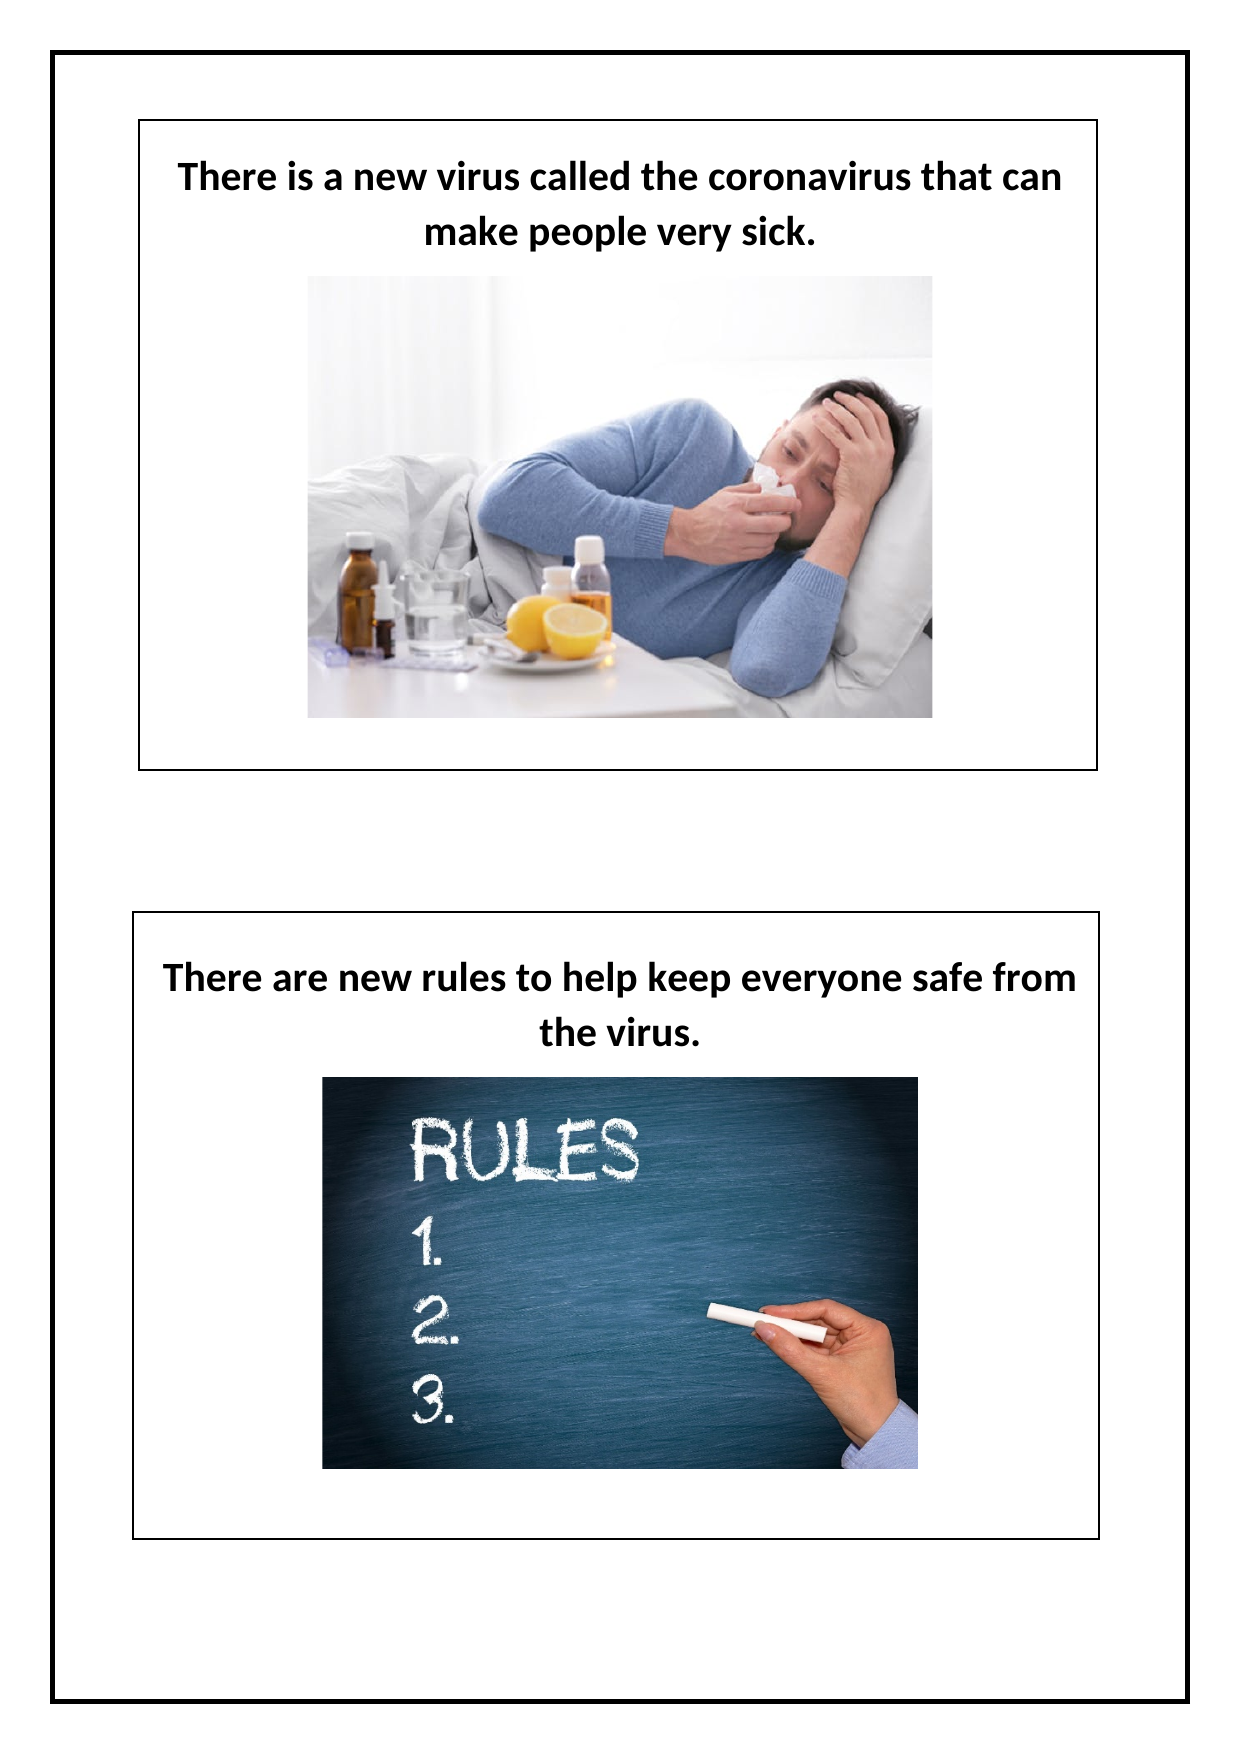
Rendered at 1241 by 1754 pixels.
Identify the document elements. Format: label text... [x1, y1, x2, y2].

text There is a new virus called the coronavirus that can make people very sick. [150, 150, 1090, 256]
picture [322, 1077, 918, 1469]
text There are new rules to help keep everyone safe from the virus. [150, 951, 1090, 1056]
picture [307, 276, 933, 718]
